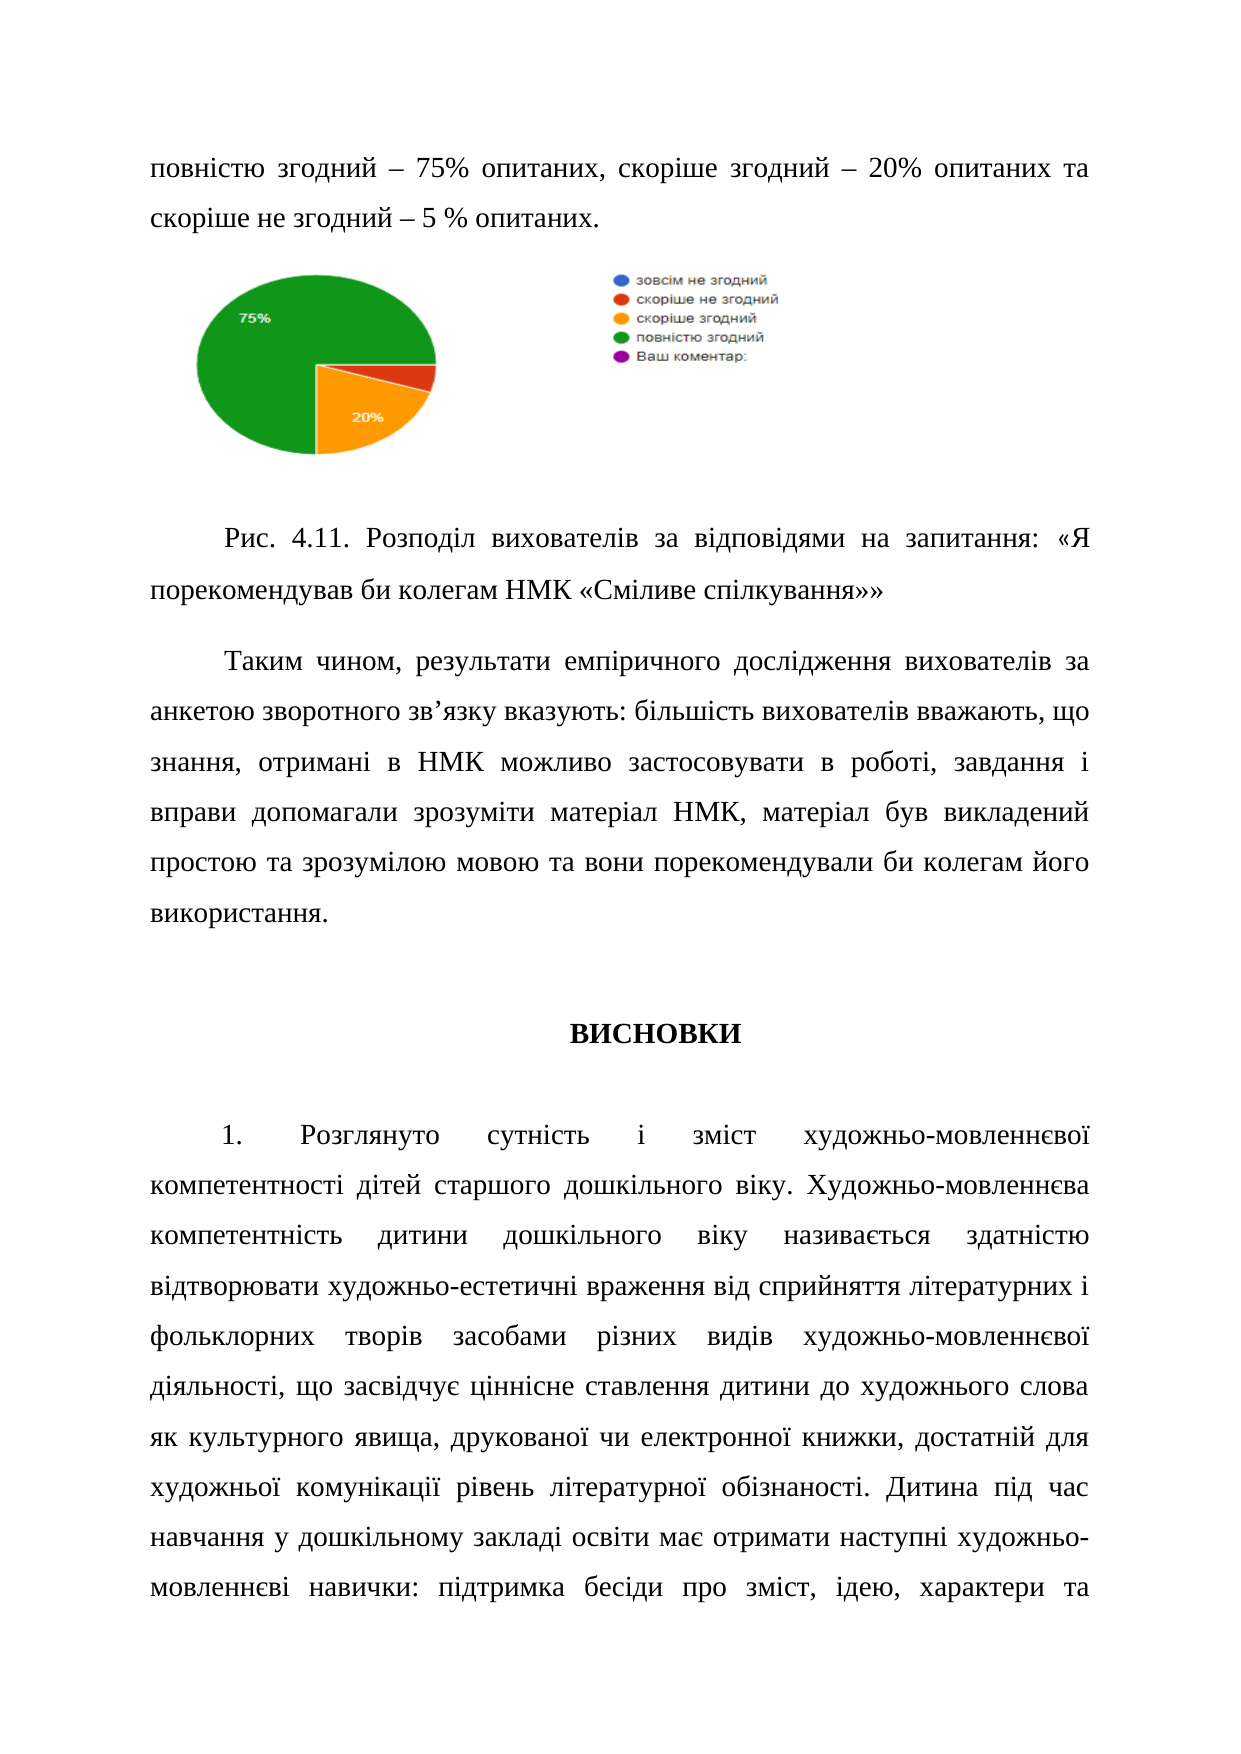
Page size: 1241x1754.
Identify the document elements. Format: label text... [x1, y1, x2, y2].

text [150, 1117, 1090, 1603]
text Рис. 4.11. Розподіл вихователів за відповідями на запитання: «Я порекомендував би колегам НМК «Сміливе спілкування»» [150, 519, 1090, 606]
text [150, 150, 1090, 234]
picture [150, 250, 846, 486]
text Таким чином, результати емпіричного дослідження вихователів за анкетою зворотного зв’язку вказують: більшість вихователів вважають, що знання, отримані в НМК можливо застосовувати в роботі, завдання і вправи допомагали зрозуміти матеріал НМК, матеріал був викладений простою та зрозумілою мовою та вони порекомендували би колегам його використання. [150, 643, 1090, 928]
text ВИСНОВКИ [150, 1016, 1090, 1050]
